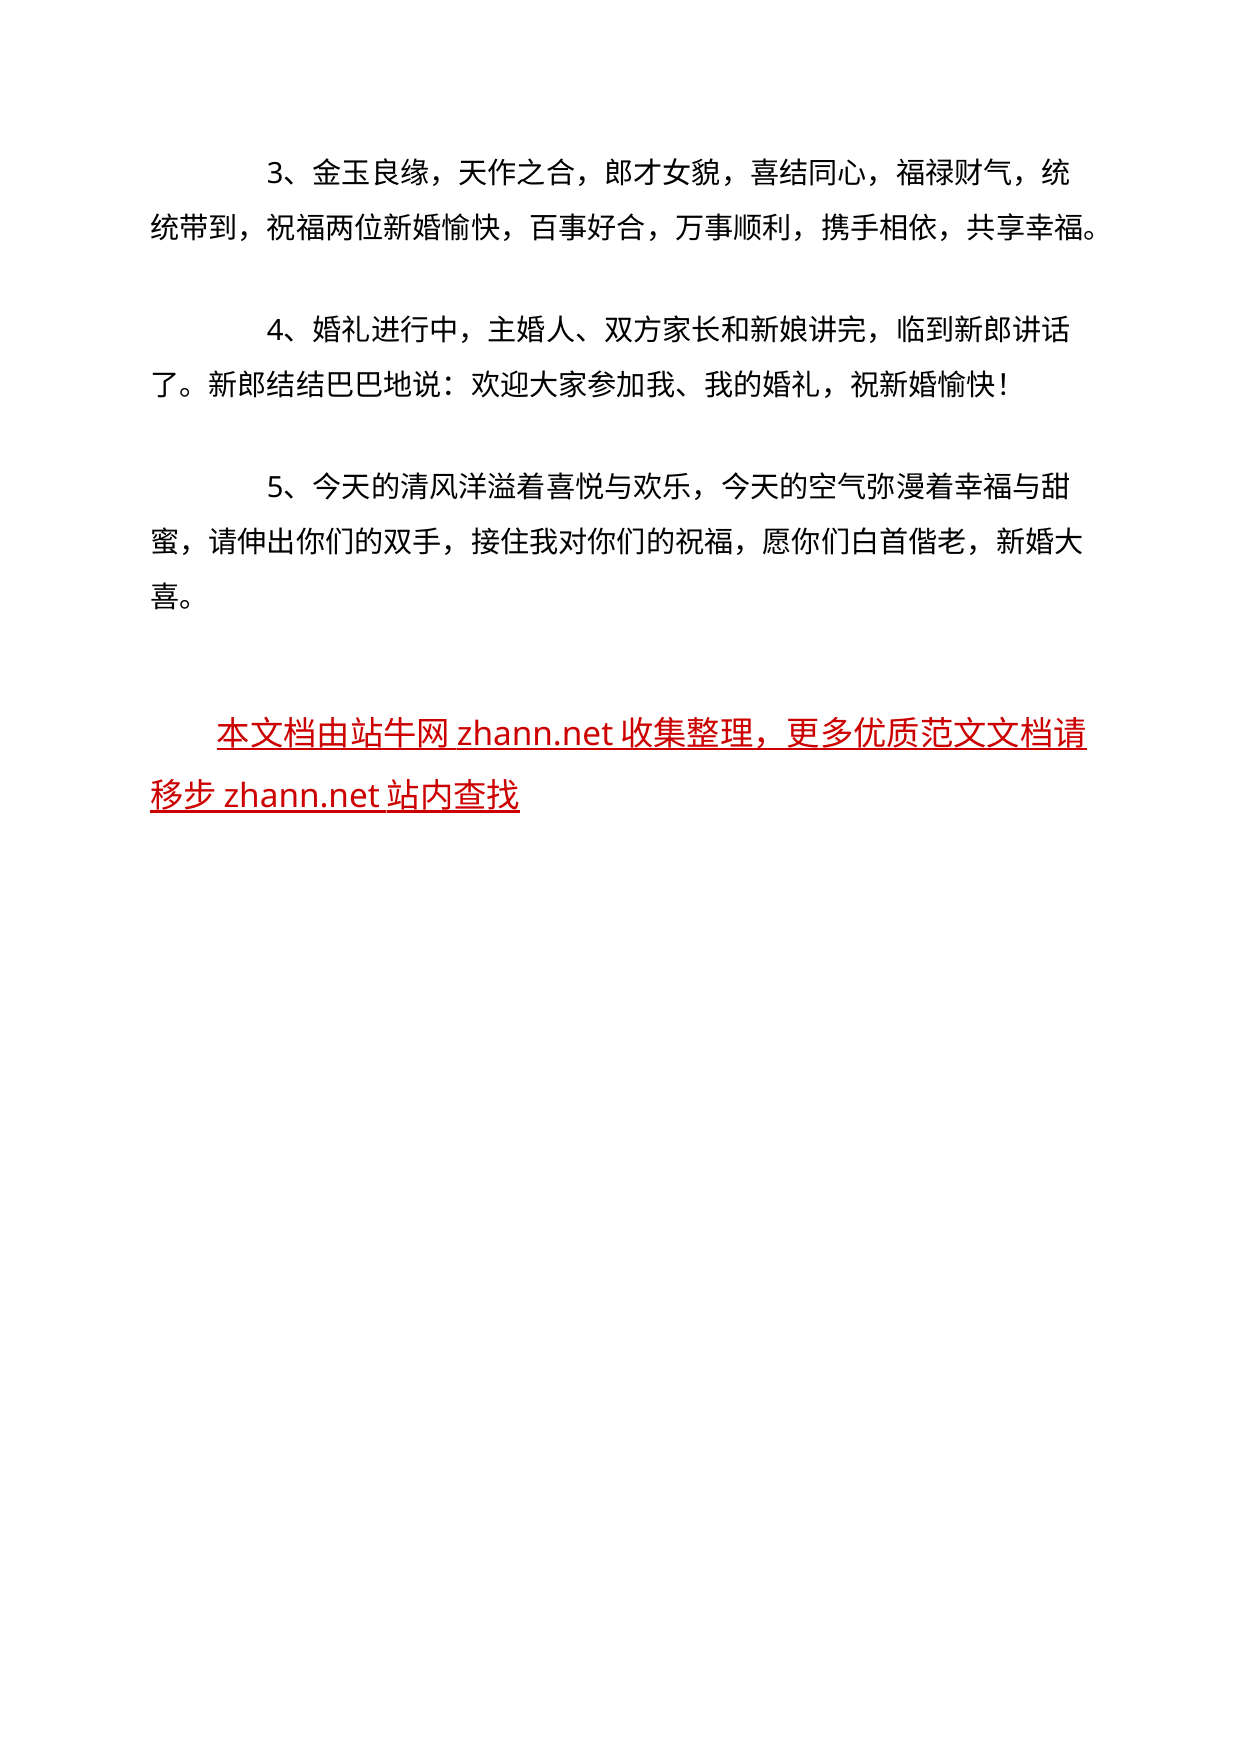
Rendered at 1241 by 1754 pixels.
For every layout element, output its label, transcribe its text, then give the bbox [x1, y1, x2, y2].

text 本文档由站牛网zhann.net收集整理，更多优质范文文档请移步zhann.net站内查找 [150, 706, 1090, 818]
text 3、金玉良缘，天作之合，郎才女貌，喜结同心，福禄财气，统统带到，祝福两位新婚愉快，百事好合，万事顺利，携手相依，共享幸福。 [150, 150, 1090, 247]
text 5、今天的清风洋溢着喜悦与欢乐，今天的空气弥漫着幸福与甜蜜，请伸出你们的双手，接住我对你们的祝福，愿你们白首偕老，新婚大喜。 [150, 463, 1090, 616]
text 4、婚礼进行中，主婚人、双方家长和新娘讲完，临到新郎讲话了。新郎结结巴巴地说：欢迎大家参加我、我的婚礼，祝新婚愉快！ [150, 307, 1090, 404]
